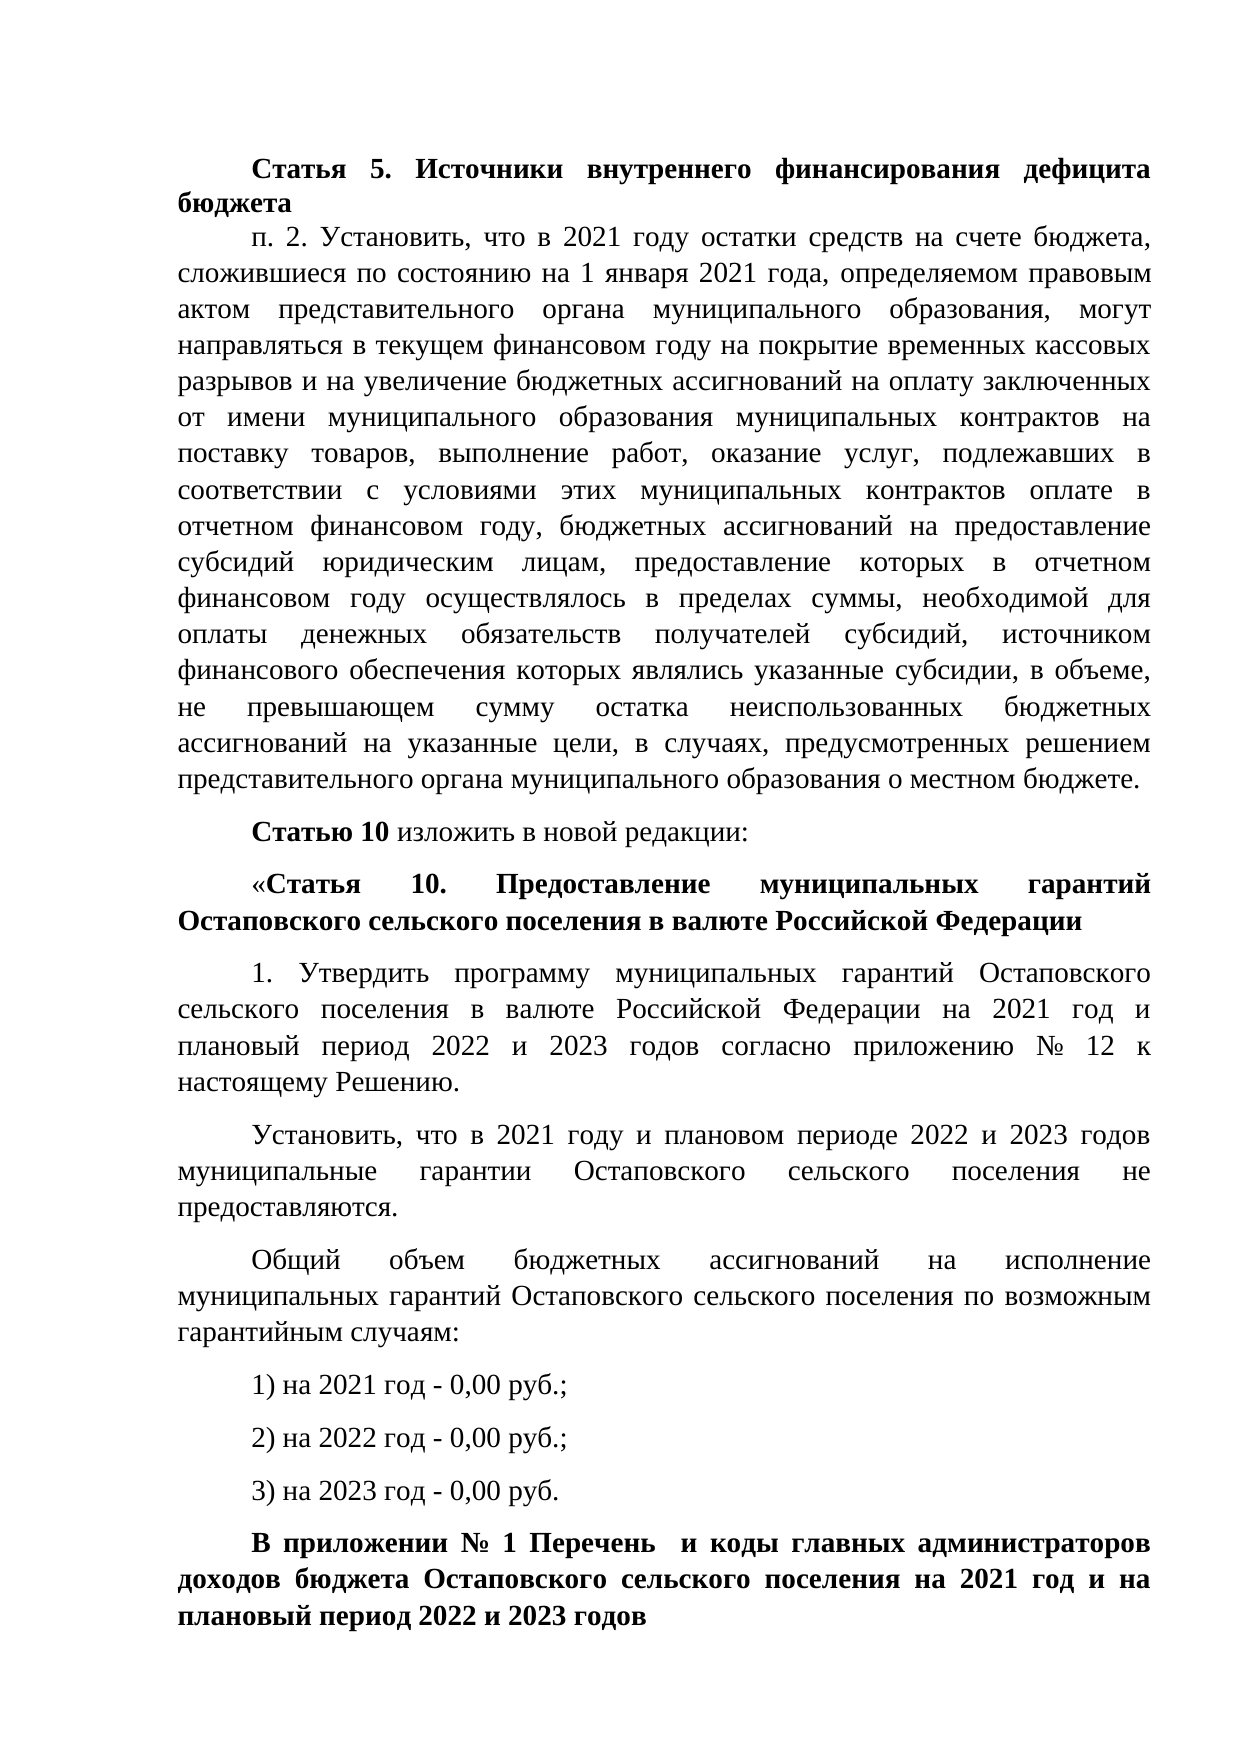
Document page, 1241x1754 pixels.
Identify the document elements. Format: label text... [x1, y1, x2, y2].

text «Статья 10. Предоставление муниципальных гарантий Остаповского сельского поселения в валюте Российской Федерации [177, 867, 1152, 936]
text В приложении № 1 Перечень и коды главных администраторов доходов бюджета Остаповского сельского поселения на 2021 год и на плановый период 2022 и 2023 годов [177, 1525, 1152, 1631]
text 2) на 2022 год - 0,00 руб.; [177, 1420, 1152, 1453]
text 1) на 2021 год - 0,00 руб.; [177, 1367, 1152, 1401]
text 3) на 2023 год - 0,00 руб. [177, 1473, 1152, 1506]
text Статью 10 изложить в новой редакции: [177, 814, 1152, 847]
text Установить, что в 2021 году и плановом периоде 2022 и 2023 годов муниципальные гарантии Остаповского сельского поселения не предоставляются. [177, 1117, 1152, 1223]
text п. 2. Установить, что в 2021 году остатки средств на счете бюджета, сложившиеся по состоянию на 1 января 2021 года, определяемом правовым актом представительного органа муниципального образования, могут направляться в текущем финансовом году на покрытие временных кассовых разрывов и на увеличение бюджетных ассигнований на оплату заключенных от имени муниципального образования муниципальных контрактов на поставку товаров, выполнение работ, оказание услуг, подлежавших в соответствии с условиями этих муниципальных контрактов оплате в отчетном финансовом году, бюджетных ассигнований на предоставление субсидий юридическим лицам, предоставление которых в отчетном финансовом году осуществлялось в пределах суммы, необходимой для оплаты денежных обязательств получателей субсидий, источником финансового обеспечения которых являлись указанные субсидии, в объеме, не превышающем сумму остатка неиспользованных бюджетных ассигнований на указанные цели, в случаях, предусмотренных решением представительного органа муниципального образования о местном бюджете. [177, 219, 1152, 794]
text Статья 5. Источники внутреннего финансирования дефицита бюджета [177, 152, 1152, 219]
text Общий объем бюджетных ассигнований на исполнение муниципальных гарантий Остаповского сельского поселения по возможным гарантийным случаям: [177, 1242, 1152, 1348]
text 1. Утвердить программу муниципальных гарантий Остаповского сельского поселения в валюте Российской Федерации на 2021 год и плановый период 2022 и 2023 годов согласно приложению № 12 к настоящему Решению. [177, 956, 1152, 1097]
